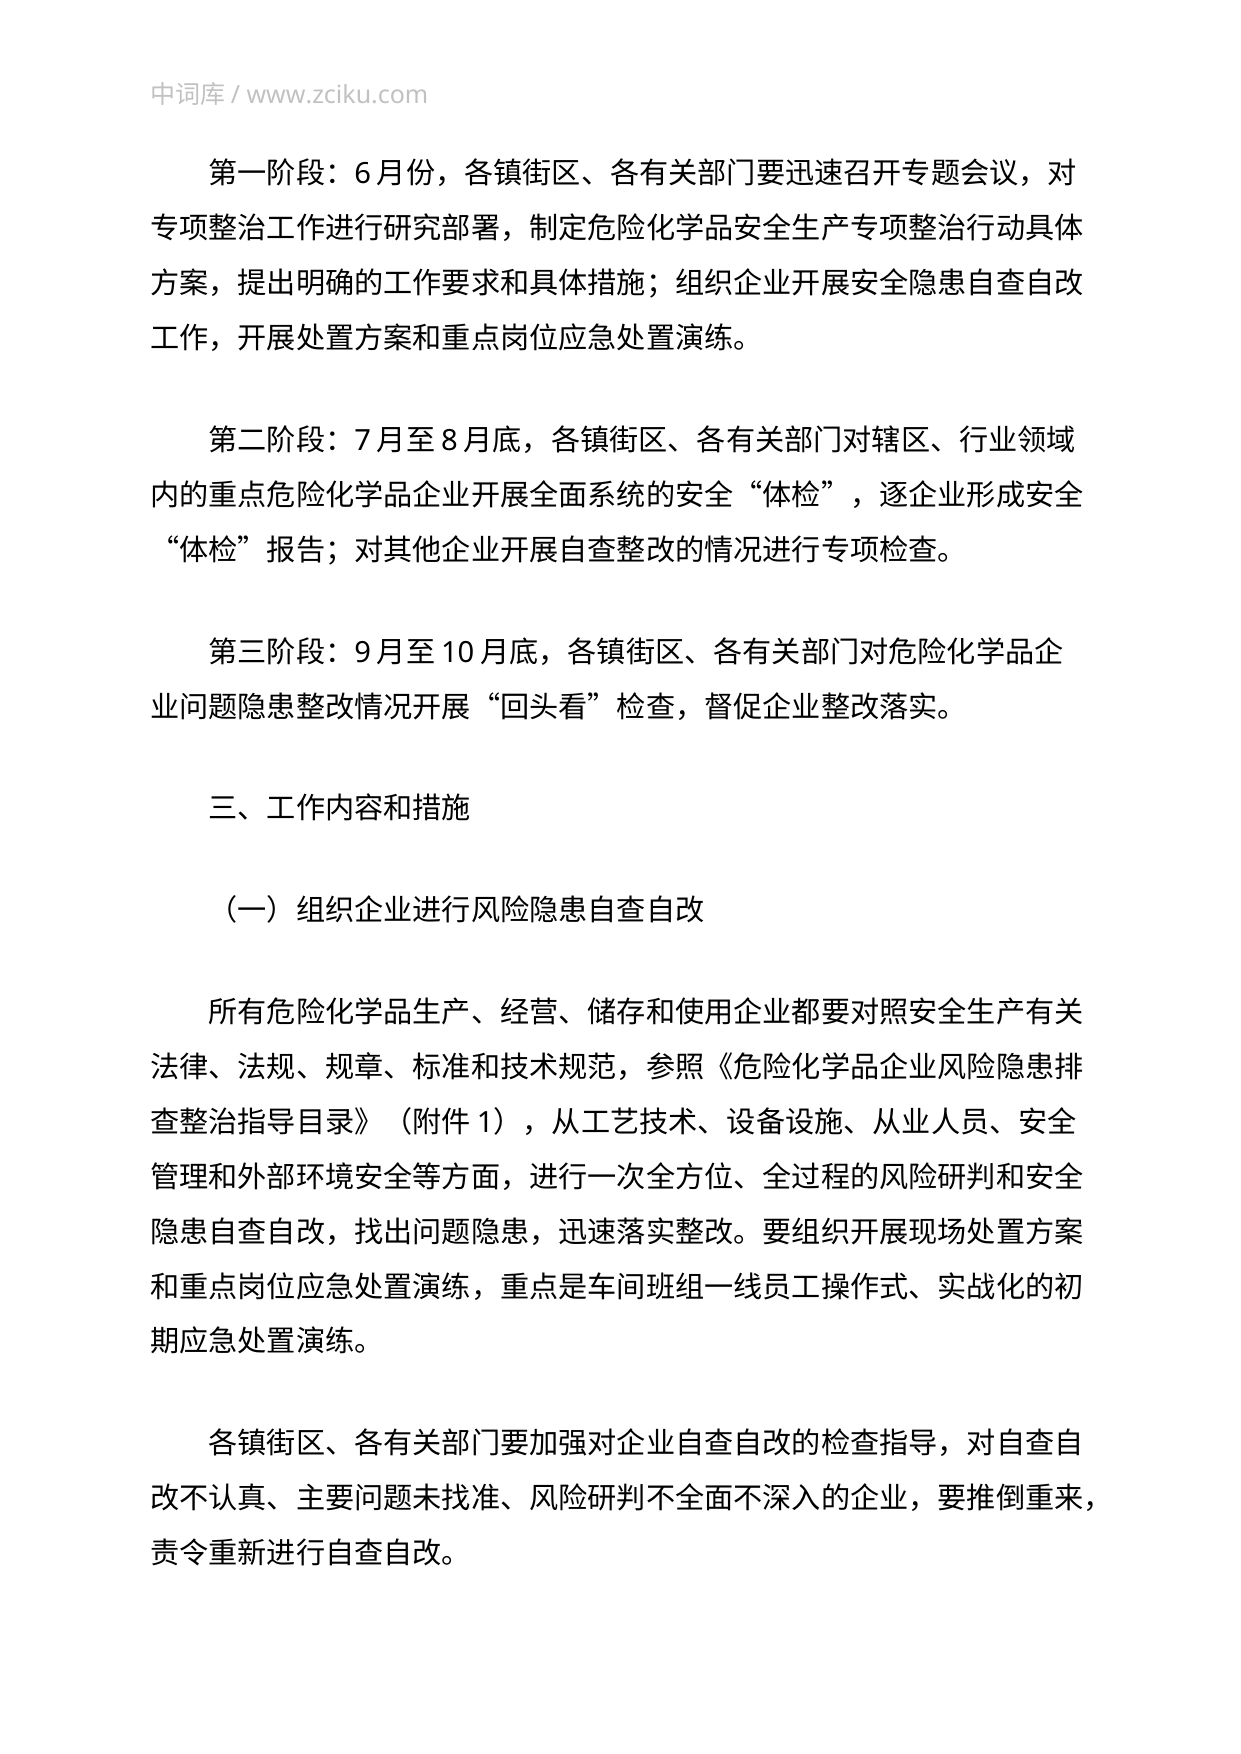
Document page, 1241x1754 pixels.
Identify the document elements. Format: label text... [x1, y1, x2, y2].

text 三、工作内容和措施 [150, 785, 1090, 827]
text （一）组织企业进行风险隐患自查自改 [150, 887, 1090, 929]
text 各镇街区、各有关部门要加强对企业自查自改的检查指导，对自查自改不认真、主要问题未找准、风险研判不全面不深入的企业，要推倒重来，责令重新进行自查自改。 [150, 1420, 1090, 1572]
text 第二阶段：7月至8月底，各镇街区、各有关部门对辖区、行业领域内的重点危险化学品企业开展全面系统的安全“体检”，逐企业形成安全“体检”报告；对其他企业开展自查整改的情况进行专项检查。 [150, 417, 1090, 569]
text 所有危险化学品生产、经营、储存和使用企业都要对照安全生产有关法律、法规、规章、标准和技术规范，参照《危险化学品企业风险隐患排查整治指导目录》（附件1），从工艺技术、设备设施、从业人员、安全管理和外部环境安全等方面，进行一次全方位、全过程的风险研判和安全隐患自查自改，找出问题隐患，迅速落实整改。要组织开展现场处置方案和重点岗位应急处置演练，重点是车间班组一线员工操作式、实战化的初期应急处置演练。 [150, 988, 1090, 1360]
text 第一阶段：6月份，各镇街区、各有关部门要迅速召开专题会议，对专项整治工作进行研究部署，制定危险化学品安全生产专项整治行动具体方案，提出明确的工作要求和具体措施；组织企业开展安全隐患自查自改工作，开展处置方案和重点岗位应急处置演练。 [150, 150, 1090, 357]
text 第三阶段：9月至10月底，各镇街区、各有关部门对危险化学品企业问题隐患整改情况开展“回头看”检查，督促企业整改落实。 [150, 628, 1090, 726]
